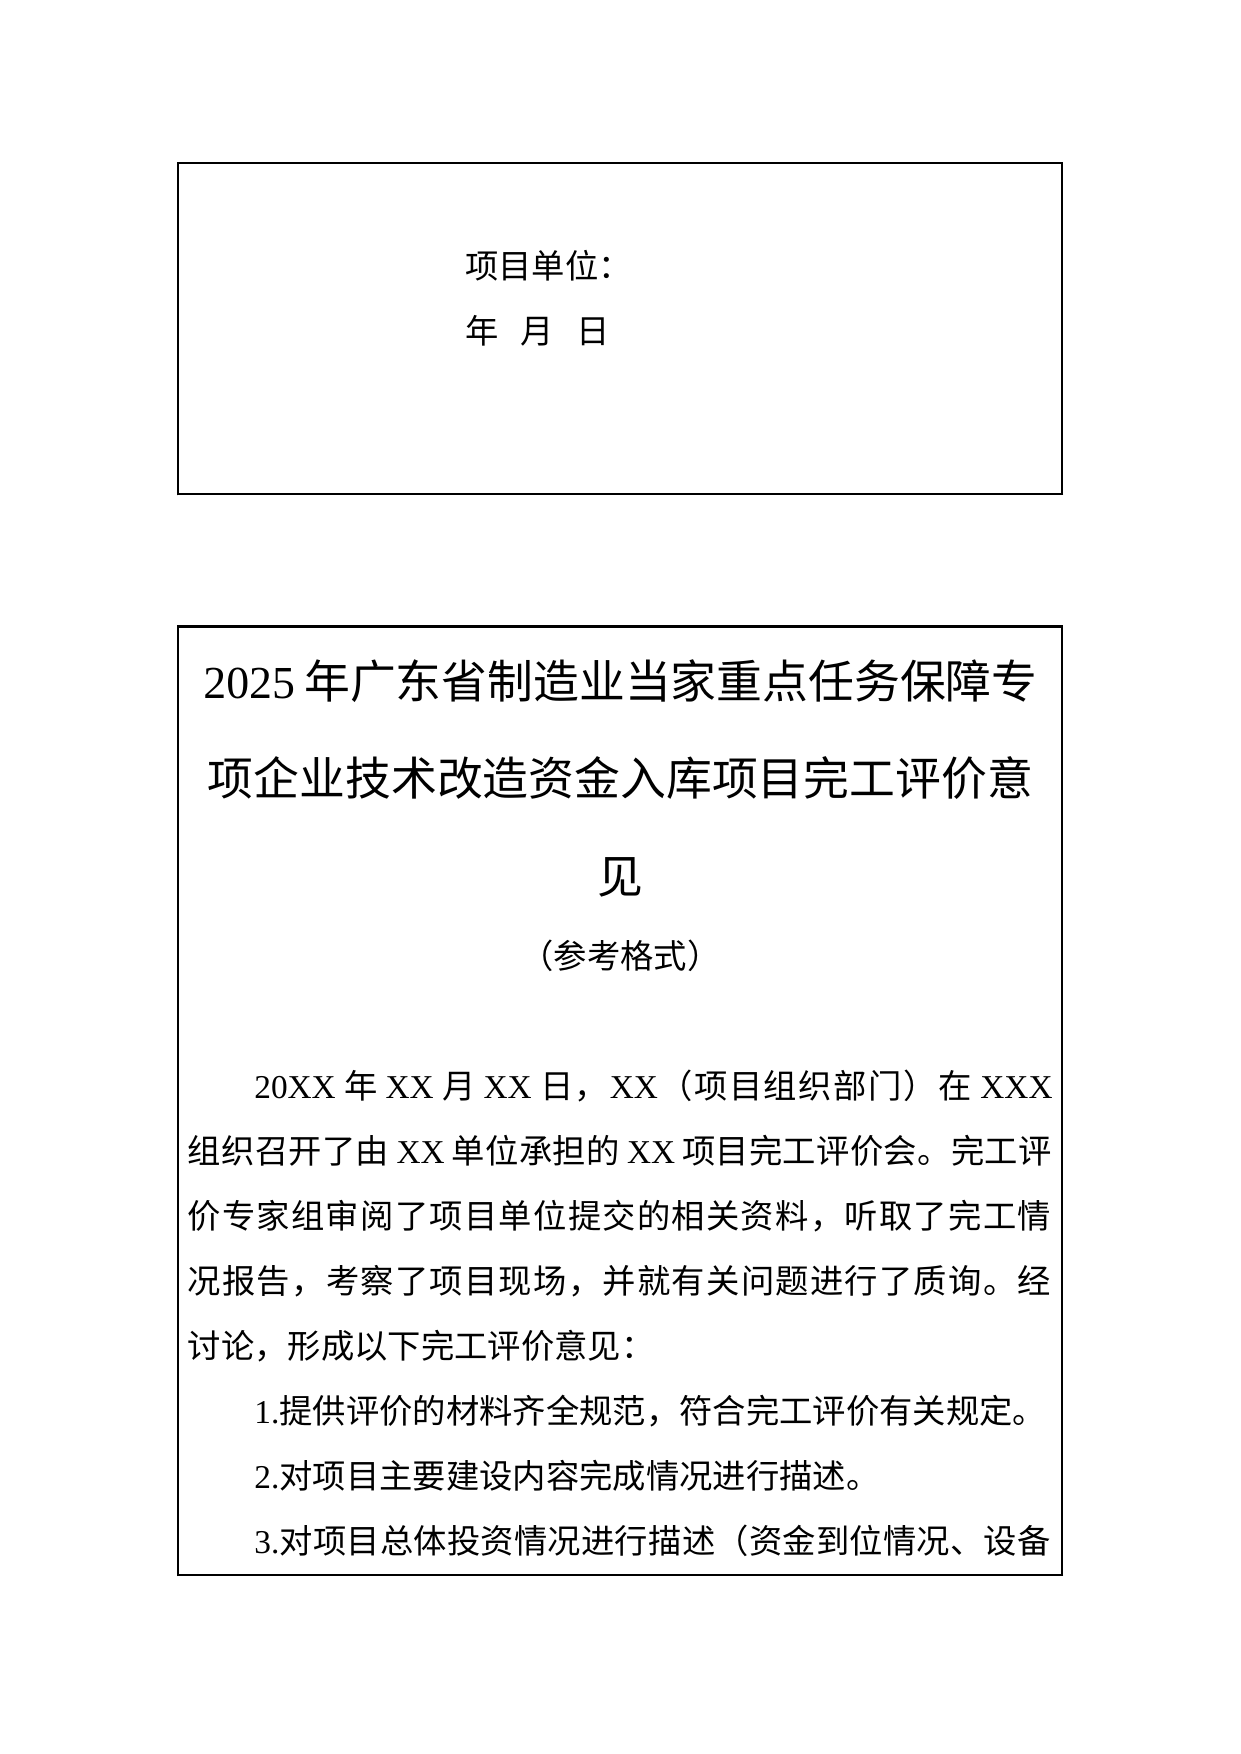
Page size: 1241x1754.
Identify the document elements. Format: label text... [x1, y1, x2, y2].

text （参考格式） [187, 922, 1053, 987]
text 20XX年XX月XX日，XX（项目组织部门）在XXX组织召开了由XX单位承担的XX项目完工评价会。完工评价专家组审阅了项目单位提交的相关资料，听取了完工情况报告，考察了项目现场，并就有关问题进行了质询。经讨论，形成以下完工评价意见： [187, 1052, 1053, 1377]
text 1.提供评价的材料齐全规范，符合完工评价有关规定。 [187, 1377, 1053, 1442]
text 2025年广东省制造业当家重点任务保障专项企业技术改造资金入库项目完工评价意见 [179, 628, 1061, 922]
text 项目单位： [187, 231, 1053, 296]
text 年 月 日 [187, 296, 1053, 361]
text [179, 1503, 1061, 1574]
text 2.对项目主要建设内容完成情况进行描述。 [187, 1442, 1053, 1503]
